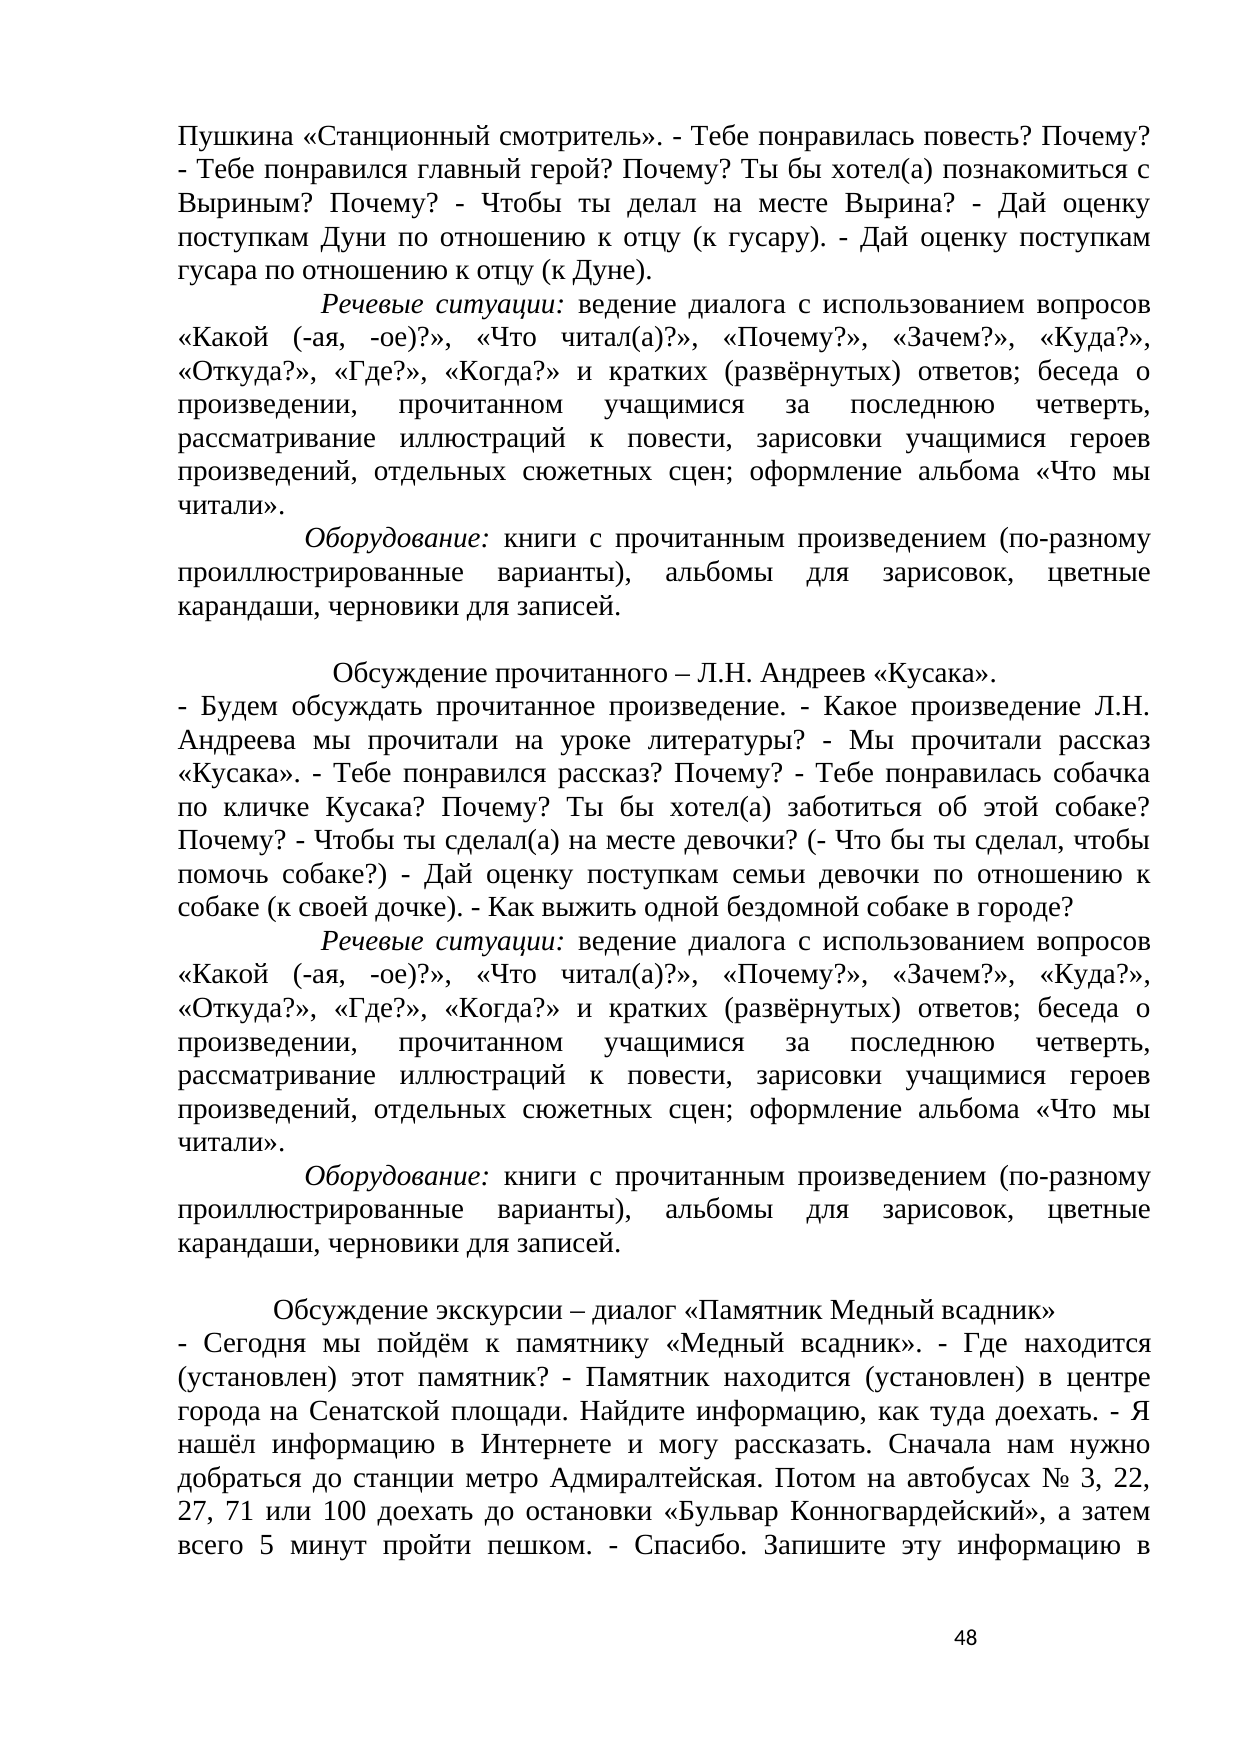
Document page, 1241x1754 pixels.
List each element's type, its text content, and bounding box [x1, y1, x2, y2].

text - Будем обсуждать прочитанное произведение. - Какое произведение Л.Н. Андреева мы прочитали на уроке литературы? - Мы прочитали рассказ «Кусака». - Тебе понравился рассказ? Почему? - Тебе понравилась собачка по кличке Кусака? Почему? Ты бы хотел(а) заботиться об этой собаке? Почему? - Чтобы ты сделал(а) на месте девочки? (- Что бы ты сделал, чтобы помочь собаке?) - Дай оценку поступкам семьи девочки по отношению к собаке (к своей дочке). - Как выжить одной бездомной собаке в городе? [177, 688, 1152, 923]
text Речевые ситуации: ведение диалога с использованием вопросов «Какой (-ая, -ое)?», «Что читал(а)?», «Почему?», «Зачем?», «Куда?», «Откуда?», «Где?», «Когда?» и кратких (развёрнутых) ответов; беседа о произведении, прочитанном учащимися за последнюю четверть, рассматривание иллюстраций к повести, зарисовки учащимися героев произведений, отдельных сюжетных сцен; оформление альбома «Что мы читали». [177, 923, 1152, 1158]
text Речевые ситуации: ведение диалога с использованием вопросов «Какой (-ая, -ое)?», «Что читал(а)?», «Почему?», «Зачем?», «Куда?», «Откуда?», «Где?», «Когда?» и кратких (развёрнутых) ответов; беседа о произведении, прочитанном учащимися за последнюю четверть, рассматривание иллюстраций к повести, зарисовки учащимися героев произведений, отдельных сюжетных сцен; оформление альбома «Что мы читали». [177, 286, 1152, 521]
text Обсуждение прочитанного – Л.Н. Андреев «Кусака». [177, 655, 1152, 688]
text Оборудование: книги с прочитанным произведением (по-разному проиллюстрированные варианты), альбомы для зарисовок, цветные карандаши, черновики для записей. [177, 521, 1152, 621]
text Обсуждение экскурсии – диалог «Памятник Медный всадник» [177, 1292, 1152, 1326]
text Оборудование: книги с прочитанным произведением (по-разному проиллюстрированные варианты), альбомы для зарисовок, цветные карандаши, черновики для записей. [177, 1158, 1152, 1258]
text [177, 118, 1152, 286]
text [177, 1326, 1152, 1560]
